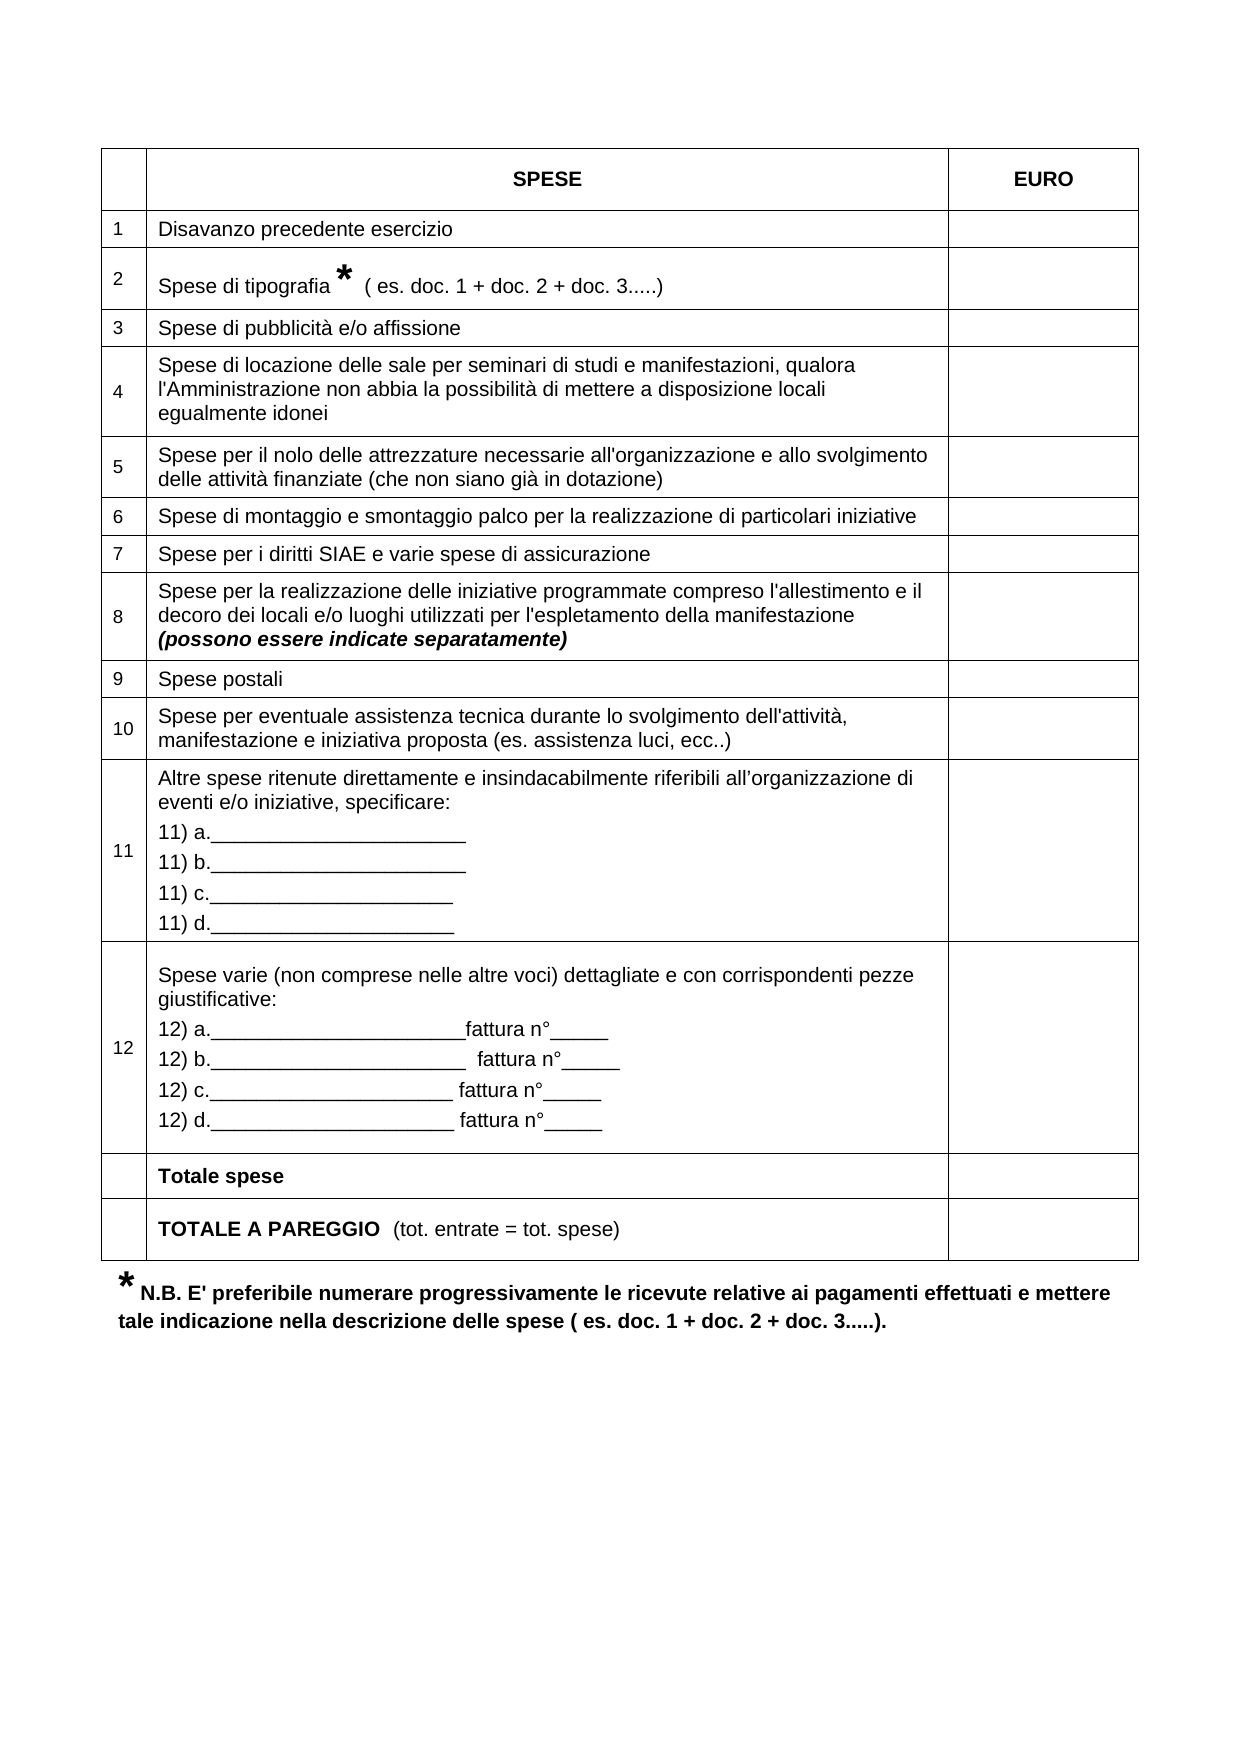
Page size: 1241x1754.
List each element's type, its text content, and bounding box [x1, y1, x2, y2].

table_cell 12 [102, 942, 146, 1153]
table_cell [949, 248, 1138, 308]
table_header SPESE [147, 149, 948, 209]
table_cell [102, 1199, 146, 1260]
text * N.B. E' preferibile numerare progressivamente le ricevute relative ai pagamenti effettuati e mettere tale indicazione nella descrizione delle spese ( es. doc. 1 + doc. 2 + doc. 3.....). [118, 1261, 1122, 1333]
table_header [102, 149, 146, 209]
table_cell [949, 698, 1138, 758]
table_cell [949, 310, 1138, 346]
table_cell Spese per il nolo delle attrezzature necessarie all'organizzazione e allo svolgimento delle attività finanziate (che non siano già in dotazione) [147, 437, 948, 497]
table_cell 9 [102, 661, 146, 697]
table_cell 7 [102, 536, 146, 572]
table_cell Spese di pubblicità e/o affissione [147, 310, 948, 346]
table_cell Spese per eventuale assistenza tecnica durante lo svolgimento dell'attività, manifestazione e iniziativa proposta (es. assistenza luci, ecc..) [147, 698, 948, 758]
table_cell 5 [102, 437, 146, 497]
table_cell Disavanzo precedente esercizio [147, 211, 948, 247]
table_cell 3 [102, 310, 146, 346]
table_cell [949, 760, 1138, 941]
table_cell Spese varie (non comprese nelle altre voci) dettagliate e con corrispondenti pezze giustificative: 12) a.______________________fattura n°_____ 12) b.______________________ fattura n°_____ 12) c._____________________ fattura n°_____ 12) d._____________________ fattura n°_____ [147, 942, 948, 1153]
table_cell [949, 498, 1138, 534]
table_cell 11 [102, 760, 146, 941]
table_cell 1 [102, 211, 146, 247]
table_cell [949, 573, 1138, 659]
table_cell [949, 437, 1138, 497]
table_cell [949, 347, 1138, 436]
table_cell Totale spese [147, 1154, 948, 1197]
table_cell 4 [102, 347, 146, 436]
table_cell 6 [102, 498, 146, 534]
table_cell Spese di montaggio e smontaggio palco per la realizzazione di particolari iniziative [147, 498, 948, 534]
table_cell [949, 1154, 1138, 1197]
table_cell [102, 1154, 146, 1197]
table_cell 10 [102, 698, 146, 758]
table_cell [949, 536, 1138, 572]
table_cell Spese di locazione delle sale per seminari di studi e manifestazioni, qualora l'Amministrazione non abbia la possibilità di mettere a disposizione locali egualmente idonei [147, 347, 948, 436]
table_header EURO [949, 149, 1138, 209]
table_cell 2 [102, 248, 146, 308]
table_cell [949, 942, 1138, 1153]
table_cell [949, 661, 1138, 697]
table_cell Spese per i diritti SIAE e varie spese di assicurazione [147, 536, 948, 572]
table_cell Altre spese ritenute direttamente e insindacabilmente riferibili all’organizzazione di eventi e/o iniziative, specificare: 11) a.______________________ 11) b.______________________ 11) c._____________________ 11) d._____________________ [147, 760, 948, 941]
table_cell Spese postali [147, 661, 948, 697]
table_cell [949, 1199, 1138, 1260]
table_cell 8 [102, 573, 146, 659]
table_cell Spese di tipografia * ( es. doc. 1 + doc. 2 + doc. 3.....) [147, 248, 948, 308]
table_cell Spese per la realizzazione delle iniziative programmate compreso l'allestimento e il decoro dei locali e/o luoghi utilizzati per l'espletamento della manifestazione (possono essere indicate separatamente) [147, 573, 948, 659]
table_cell [949, 211, 1138, 247]
table_cell TOTALE A PAREGGIO (tot. entrate = tot. spese) [147, 1199, 948, 1260]
